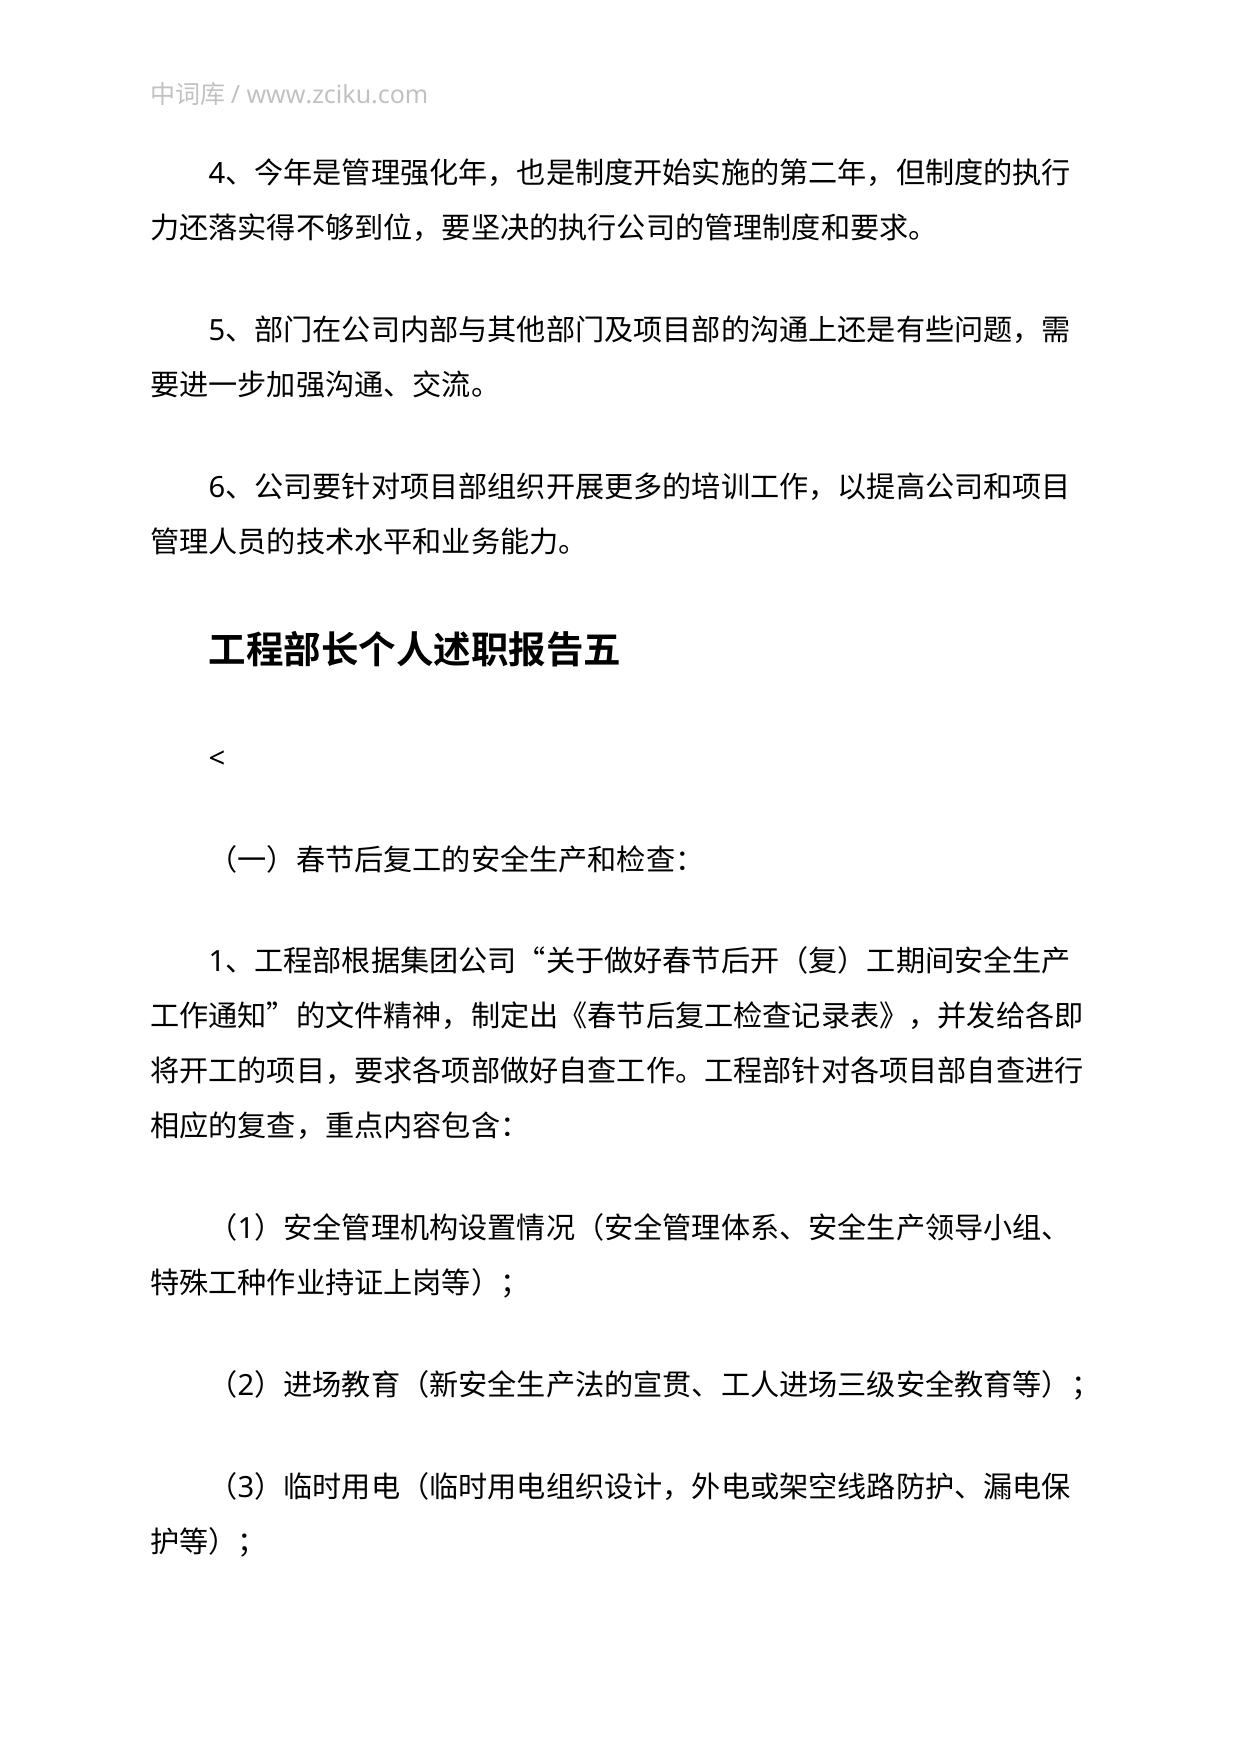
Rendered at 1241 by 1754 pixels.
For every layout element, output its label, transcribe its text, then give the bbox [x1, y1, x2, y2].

text < [150, 738, 1090, 777]
text （一）春节后复工的安全生产和检查： [150, 836, 1090, 878]
text （1）安全管理机构设置情况（安全管理体系、安全生产领导小组、特殊工种作业持证上岗等）； [150, 1204, 1090, 1302]
text （3）临时用电（临时用电组织设计，外电或架空线路防护、漏电保护等）； [150, 1463, 1090, 1561]
text 4、今年是管理强化年，也是制度开始实施的第二年，但制度的执行力还落实得不够到位，要坚决的执行公司的管理制度和要求。 [150, 150, 1090, 247]
text 6、公司要针对项目部组织开展更多的培训工作，以提高公司和项目管理人员的技术水平和业务能力。 [150, 463, 1090, 561]
text 工程部长个人述职报告五 [150, 620, 1090, 674]
text 5、部门在公司内部与其他部门及项目部的沟通上还是有些问题，需要进一步加强沟通、交流。 [150, 307, 1090, 404]
text 1、工程部根据集团公司“关于做好春节后开（复）工期间安全生产工作通知”的文件精神，制定出《春节后复工检查记录表》，并发给各即将开工的项目，要求各项部做好自查工作。工程部针对各项目部自查进行相应的复查，重点内容包含： [150, 938, 1090, 1145]
text （2）进场教育（新安全生产法的宣贯、工人进场三级安全教育等）； [150, 1361, 1090, 1404]
